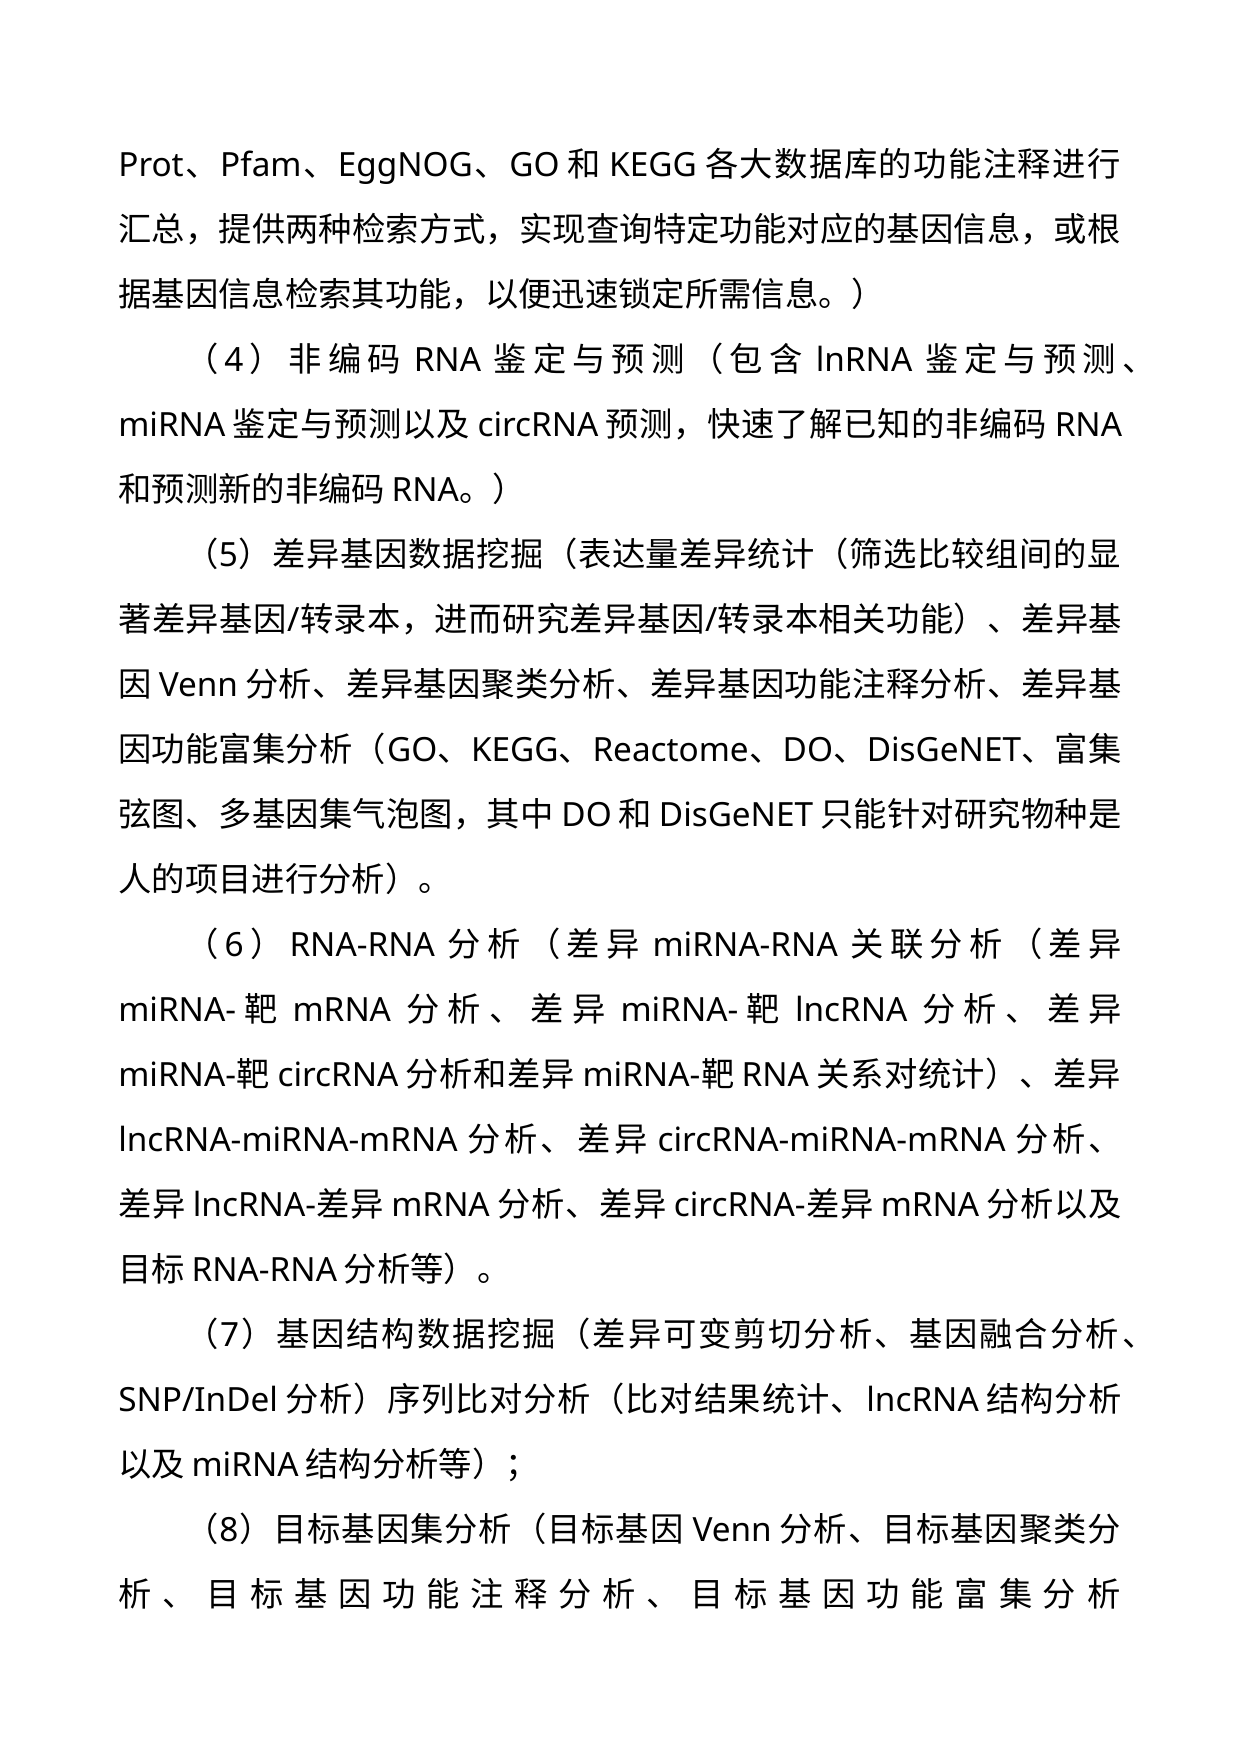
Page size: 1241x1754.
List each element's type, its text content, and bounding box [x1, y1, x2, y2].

text （6）RNA-RNA分析（差异miRNA-RNA关联分析（差异miRNA-靶mRNA分析、差异miRNA-靶lncRNA分析、差异miRNA-靶circRNA分析和差异miRNA-靶RNA关系对统计）、差异lncRNA-miRNA-mRNA分析、差异circRNA-miRNA-mRNA分析、差异lncRNA-差异mRNA分析、差异circRNA-差异mRNA分析以及目标RNA-RNA分析等）。 [118, 909, 1122, 1299]
text （7）基因结构数据挖掘（差异可变剪切分析、基因融合分析、SNP/InDel分析）序列比对分析（比对结果统计、lncRNA结构分析以及miRNA结构分析等）； [118, 1299, 1122, 1494]
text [118, 129, 1122, 324]
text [118, 1494, 1122, 1624]
text （5）差异基因数据挖掘（表达量差异统计（筛选比较组间的显著差异基因/转录本，进而研究差异基因/转录本相关功能）、差异基因Venn分析、差异基因聚类分析、差异基因功能注释分析、差异基因功能富集分析（GO、KEGG、Reactome、DO、DisGeNET、富集弦图、多基因集气泡图，其中DO和DisGeNET只能针对研究物种是人的项目进行分析）。 [118, 519, 1122, 909]
text （4）非编码RNA鉴定与预测（包含lnRNA鉴定与预测、miRNA鉴定与预测以及circRNA预测，快速了解已知的非编码RNA和预测新的非编码RNA。） [118, 324, 1122, 519]
